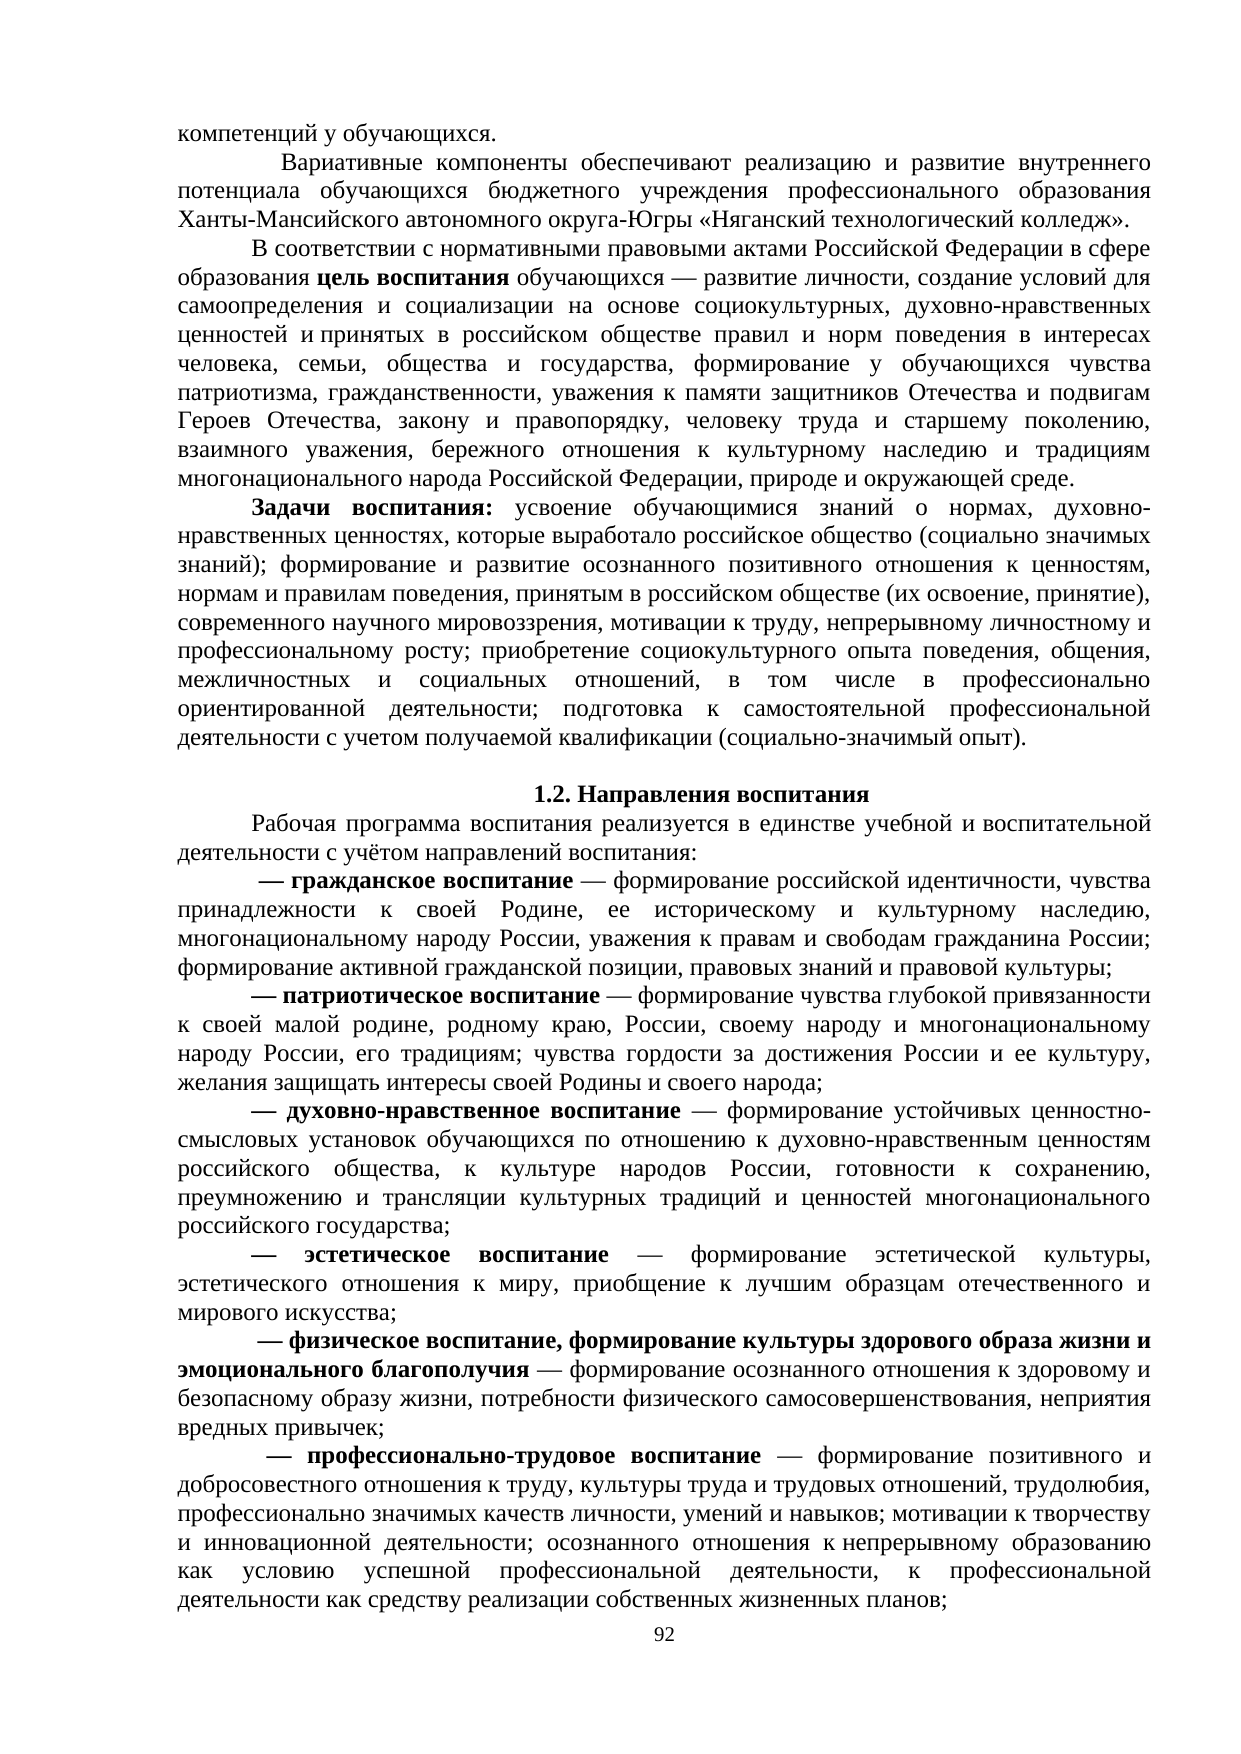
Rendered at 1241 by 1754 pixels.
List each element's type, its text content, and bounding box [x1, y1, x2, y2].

text Задачи воспитания: усвоение обучающимися знаний о нормах, духовно-нравственных ценностях, которые выработало российское общество (социально значимых знаний); формирование и развитие осознанного позитивного отношения к ценностям, нормам и правилам поведения, принятым в российском обществе (их освоение, принятие), современного научного мировоззрения, мотивации к труду, непрерывному личностному и профессиональному росту; приобретение социокультурного опыта поведения, общения, межличностных и социальных отношений, в том числе в профессионально ориентированной деятельности; подготовка к самостоятельной профессиональной деятельности с учетом получаемой квалификации (социально-значимый опыт). [177, 492, 1152, 751]
text — профессионально-трудовое воспитание — формирование позитивного и добросовестного отношения к труду, культуры труда и трудовых отношений, трудолюбия, профессионально значимых качеств личности, умений и навыков; мотивации к творчеству и инновационной деятельности; осознанного отношения к непрерывному образованию как условию успешной профессиональной деятельности, к профессиональной деятельности как средству реализации собственных жизненных планов; [177, 1441, 1152, 1613]
text Рабочая программа воспитания реализуется в единстве учебной и воспитательной деятельности с учётом направлений воспитания: [177, 808, 1152, 866]
text — духовно-нравственное воспитание — формирование устойчивых ценностно-смысловых установок обучающихся по отношению к духовно-нравственным ценностям российского общества, к культуре народов России, готовности к сохранению, преумножению и трансляции культурных традиций и ценностей многонационального российского государства; [177, 1096, 1152, 1239]
text В соответствии с нормативными правовыми актами Российской Федерации в сфере образования цель воспитания обучающихся — развитие личности, создание условий для самоопределения и социализации на основе социокультурных, духовно-нравственных ценностей и принятых в российском обществе правил и норм поведения в интересах человека, семьи, общества и государства, формирование у обучающихся чувства патриотизма, гражданственности, уважения к памяти защитников Отечества и подвигам Героев Отечества, закону и правопорядку, человеку труда и старшему поколению, взаимного уважения, бережного отношения к культурному наследию и традициям многонационального народа Российской Федерации, природе и окружающей среде. [177, 233, 1152, 492]
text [177, 118, 1152, 147]
text — гражданское воспитание — формирование российской идентичности, чувства принадлежности к своей Родине, ее историческому и культурному наследию, многонациональному народу России, уважения к правам и свободам гражданина России; формирование активной гражданской позиции, правовых знаний и правовой культуры; [177, 866, 1152, 981]
text 1.2. Направления воспитания [177, 779, 1152, 808]
text — физическое воспитание, формирование культуры здорового образа жизни и эмоционального благополучия — формирование осознанного отношения к здоровому и безопасному образу жизни, потребности физического самосовершенствования, неприятия вредных привычек; [177, 1326, 1152, 1441]
text — патриотическое воспитание — формирование чувства глубокой привязанности к своей малой родине, родному краю, России, своему народу и многонациональному народу России, его традициям; чувства гордости за достижения России и ее культуру, желания защищать интересы своей Родины и своего народа; [177, 981, 1152, 1096]
text Вариативные компоненты обеспечивают реализацию и развитие внутреннего потенциала обучающихся бюджетного учреждения профессионального образования Ханты-Мансийского автономного округа-Югры «Няганский технологический колледж». [177, 147, 1152, 233]
text — эстетическое воспитание — формирование эстетической культуры, эстетического отношения к миру, приобщение к лучшим образцам отечественного и мирового искусства; [177, 1239, 1152, 1326]
